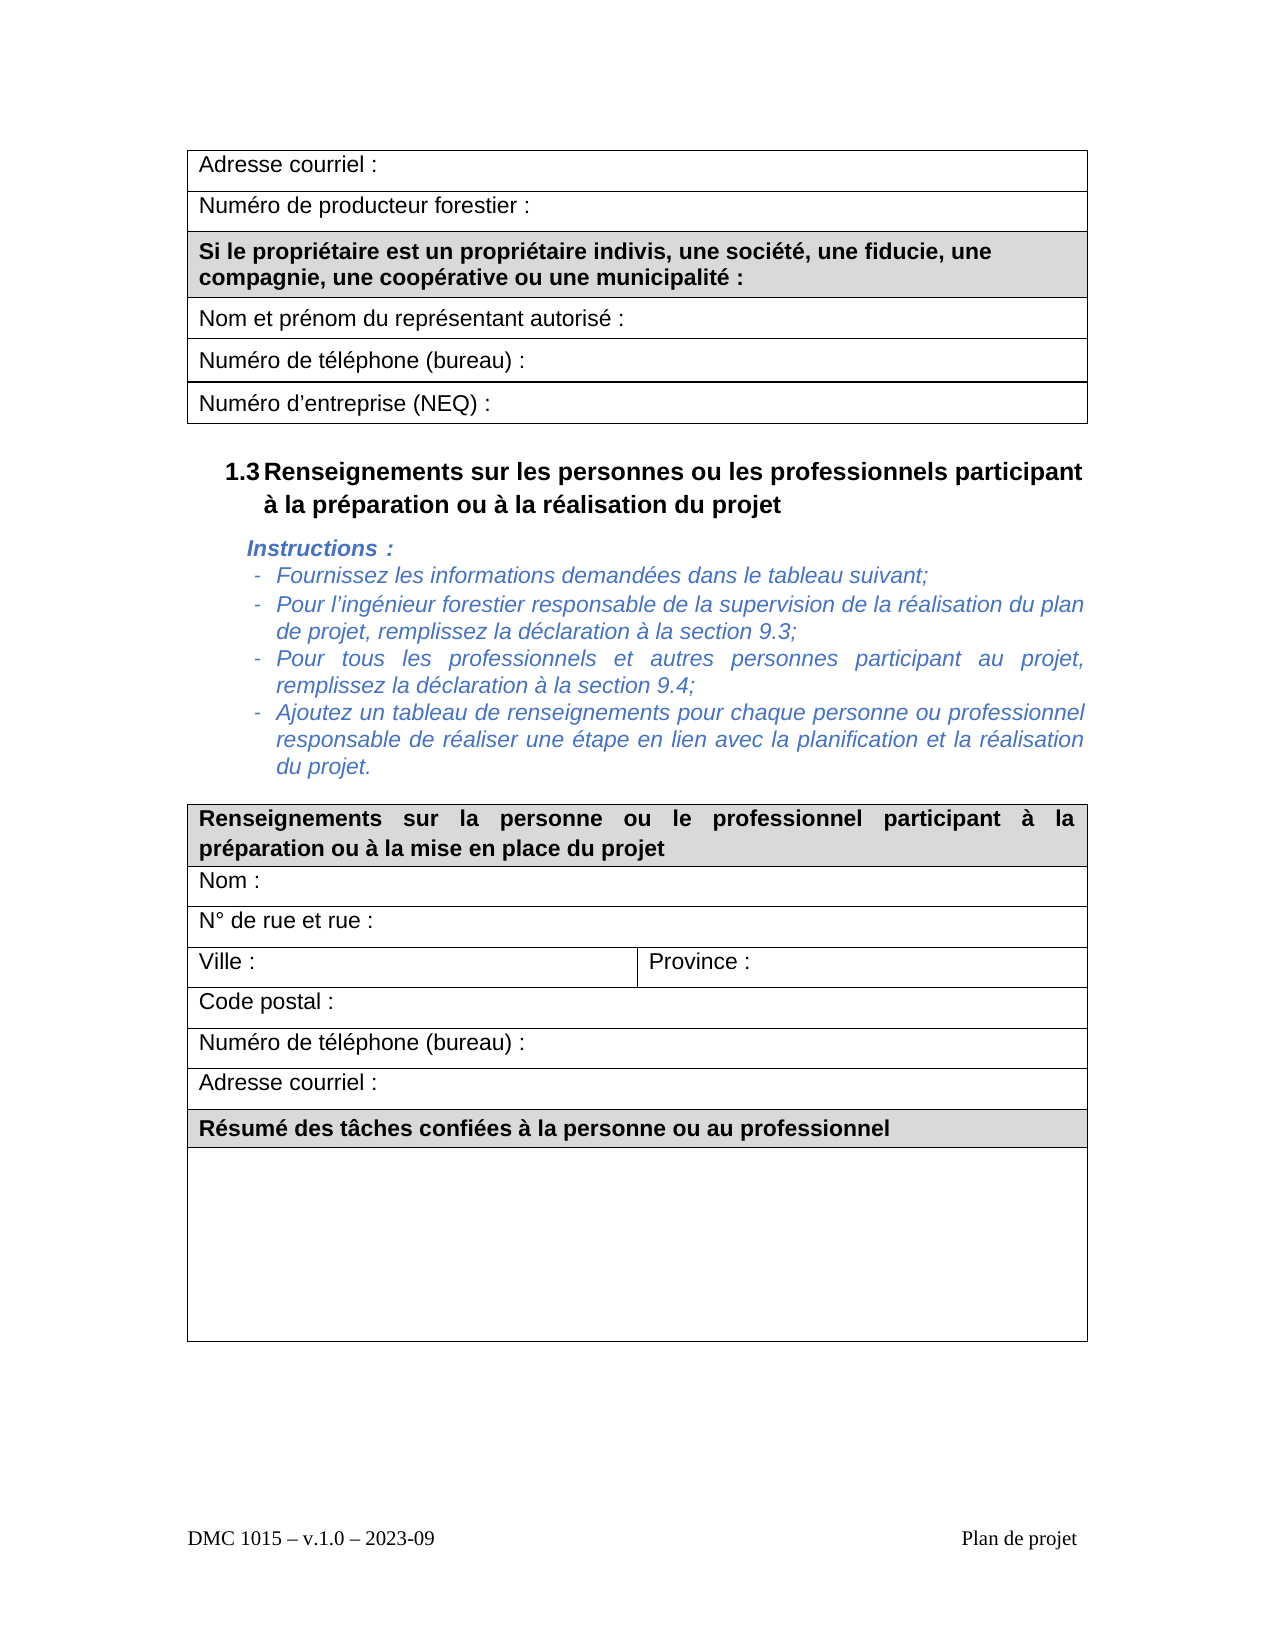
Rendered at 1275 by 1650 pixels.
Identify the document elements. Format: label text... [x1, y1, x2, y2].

table_cell Numéro de téléphone (bureau) : [188, 339, 1087, 381]
list Pour l’ingénieur forestier responsable de la supervision de la réalisation du plan de projet, remplissez la déclaration à la section 9.3; [254, 590, 1087, 644]
table_header Renseignements sur la personne ou le professionnel participant à la préparation ou à la mise en place du projet [188, 805, 1087, 866]
table_cell Adresse courriel : [188, 1069, 1087, 1109]
list Fournissez les informations demandées dans le tableau suivant; [253, 562, 1087, 590]
table_cell Numéro d’entreprise (NEQ) : [188, 383, 1087, 423]
table_cell Ville : [188, 948, 637, 987]
table_cell Nom : [188, 867, 1087, 906]
list Instructions : [247, 535, 1087, 562]
table_cell Code postal : [188, 988, 1087, 1028]
table_cell Adresse courriel : [188, 151, 1087, 191]
table_cell Si le propriétaire est un propriétaire indivis, une société, une fiducie, une compagnie, une coopérative ou une municipalité : [188, 232, 1087, 297]
list Ajoutez un tableau de renseignements pour chaque personne ou professionnel responsable de réaliser une étape en lien avec la planification et la réalisation du projet. [254, 698, 1087, 779]
table_cell Numéro de producteur forestier : [188, 192, 1087, 231]
table_cell Province : [638, 948, 1087, 987]
table_cell Nom et prénom du représentant autorisé : [188, 298, 1087, 338]
list Pour tous les professionnels et autres personnes participant au projet, remplissez la déclaration à la section 9.4; [254, 644, 1087, 698]
table_cell Résumé des tâches confiées à la personne ou au professionnel [188, 1110, 1087, 1147]
table_cell N° de rue et rue : [188, 907, 1087, 947]
table_cell [188, 1148, 1087, 1341]
text Renseignements sur les personnes ou les professionnels participant à la préparation ou à la réalisation du projet [225, 457, 1087, 518]
table_cell Numéro de téléphone (bureau) : [188, 1029, 1087, 1068]
